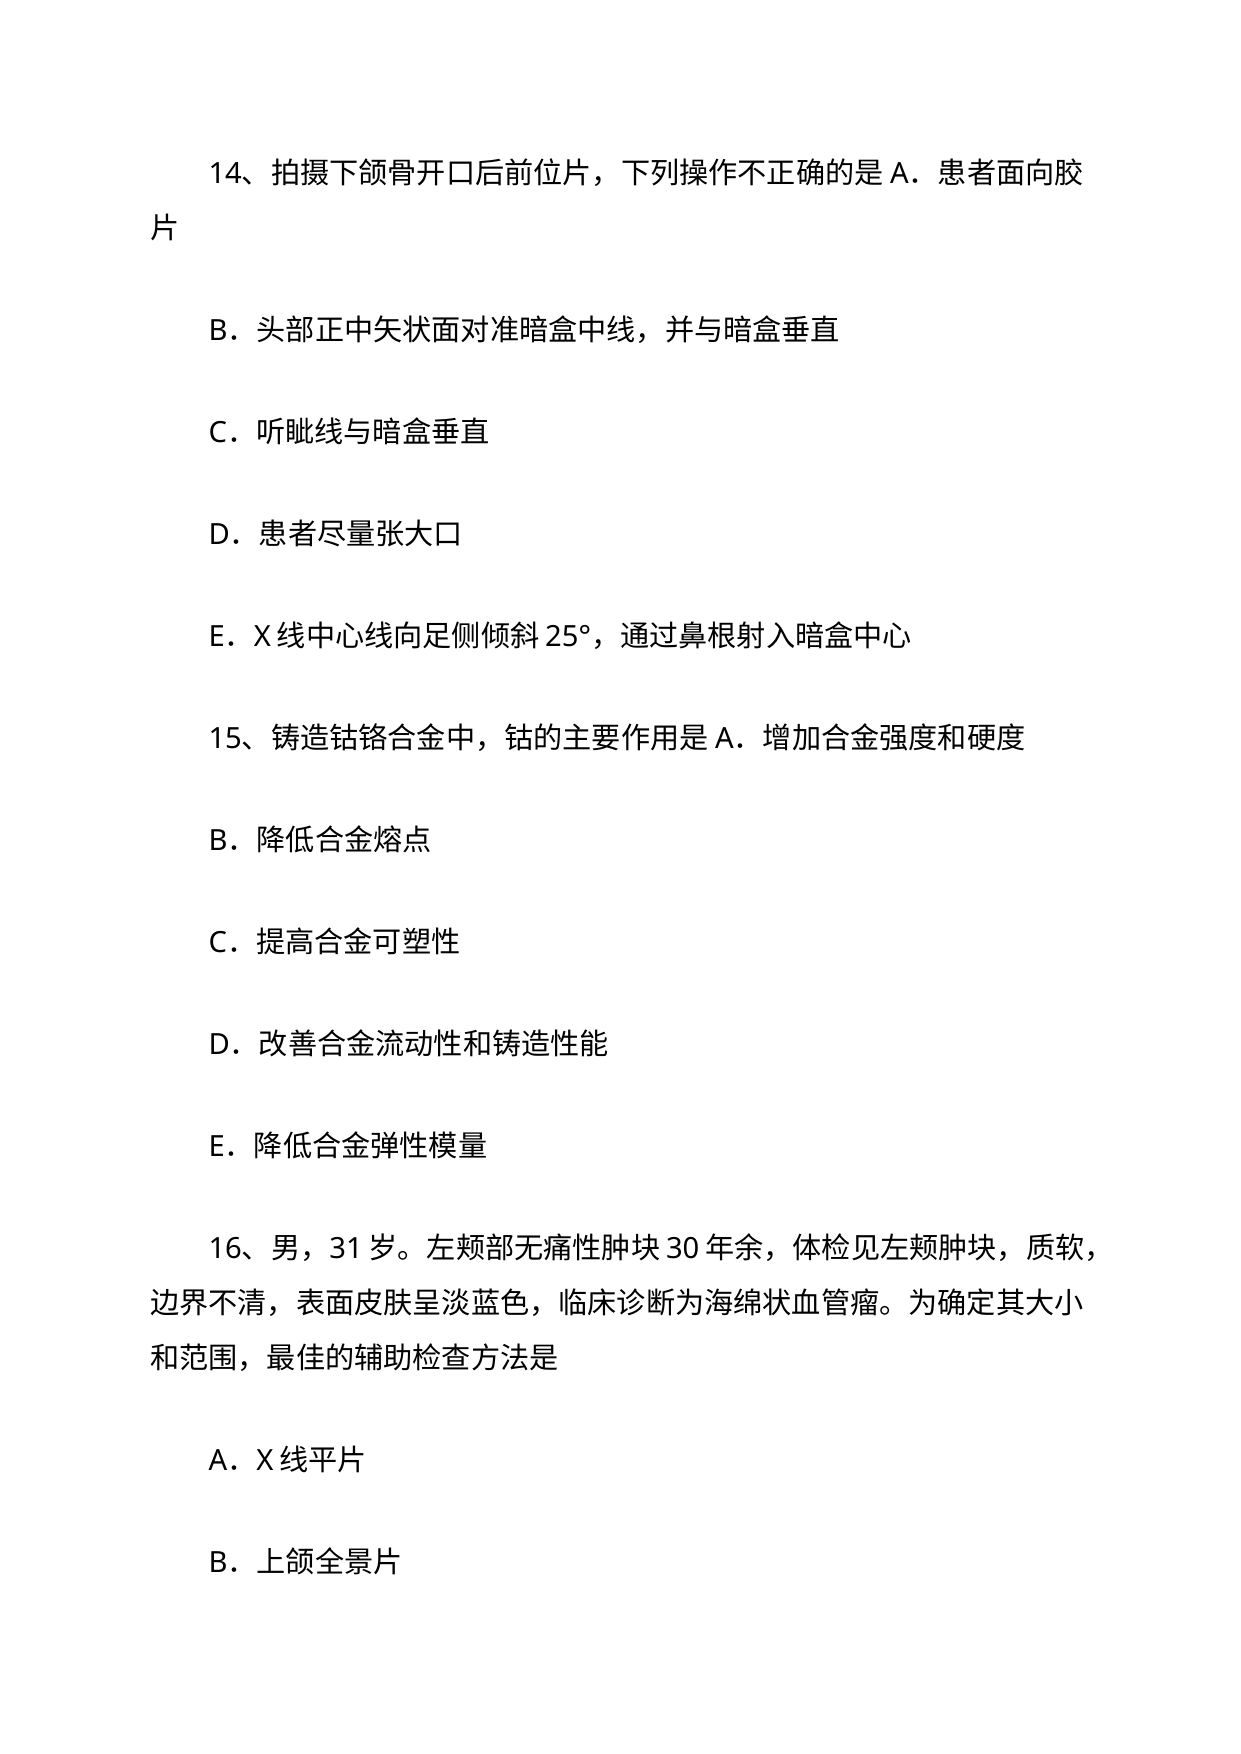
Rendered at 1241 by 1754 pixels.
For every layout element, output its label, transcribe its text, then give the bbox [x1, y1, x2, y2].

text B．上颌全景片 [150, 1538, 1090, 1581]
text B．头部正中矢状面对准暗盒中线，并与暗盒垂直 [150, 307, 1090, 349]
text E．降低合金弹性模量 [150, 1123, 1090, 1165]
text C．提高合金可塑性 [150, 919, 1090, 961]
text D．改善合金流动性和铸造性能 [150, 1021, 1090, 1063]
text C．听眦线与暗盒垂直 [150, 409, 1090, 451]
text 14、拍摄下颌骨开口后前位片，下列操作不正确的是 A．患者面向胶片 [150, 150, 1090, 247]
text D．患者尽量张大口 [150, 511, 1090, 553]
text 15、铸造钴铬合金中，钴的主要作用是 A．增加合金强度和硬度 [150, 715, 1090, 757]
text E．X线中心线向足侧倾斜25°，通过鼻根射入暗盒中心 [150, 613, 1090, 655]
text A．X线平片 [150, 1436, 1090, 1479]
text 16、男，31岁。左颊部无痛性肿块30年余，体检见左颊肿块，质软，边界不清，表面皮肤呈淡蓝色，临床诊断为海绵状血管瘤。为确定其大小和范围，最佳的辅助检查方法是 [150, 1224, 1090, 1377]
text B．降低合金熔点 [150, 817, 1090, 859]
